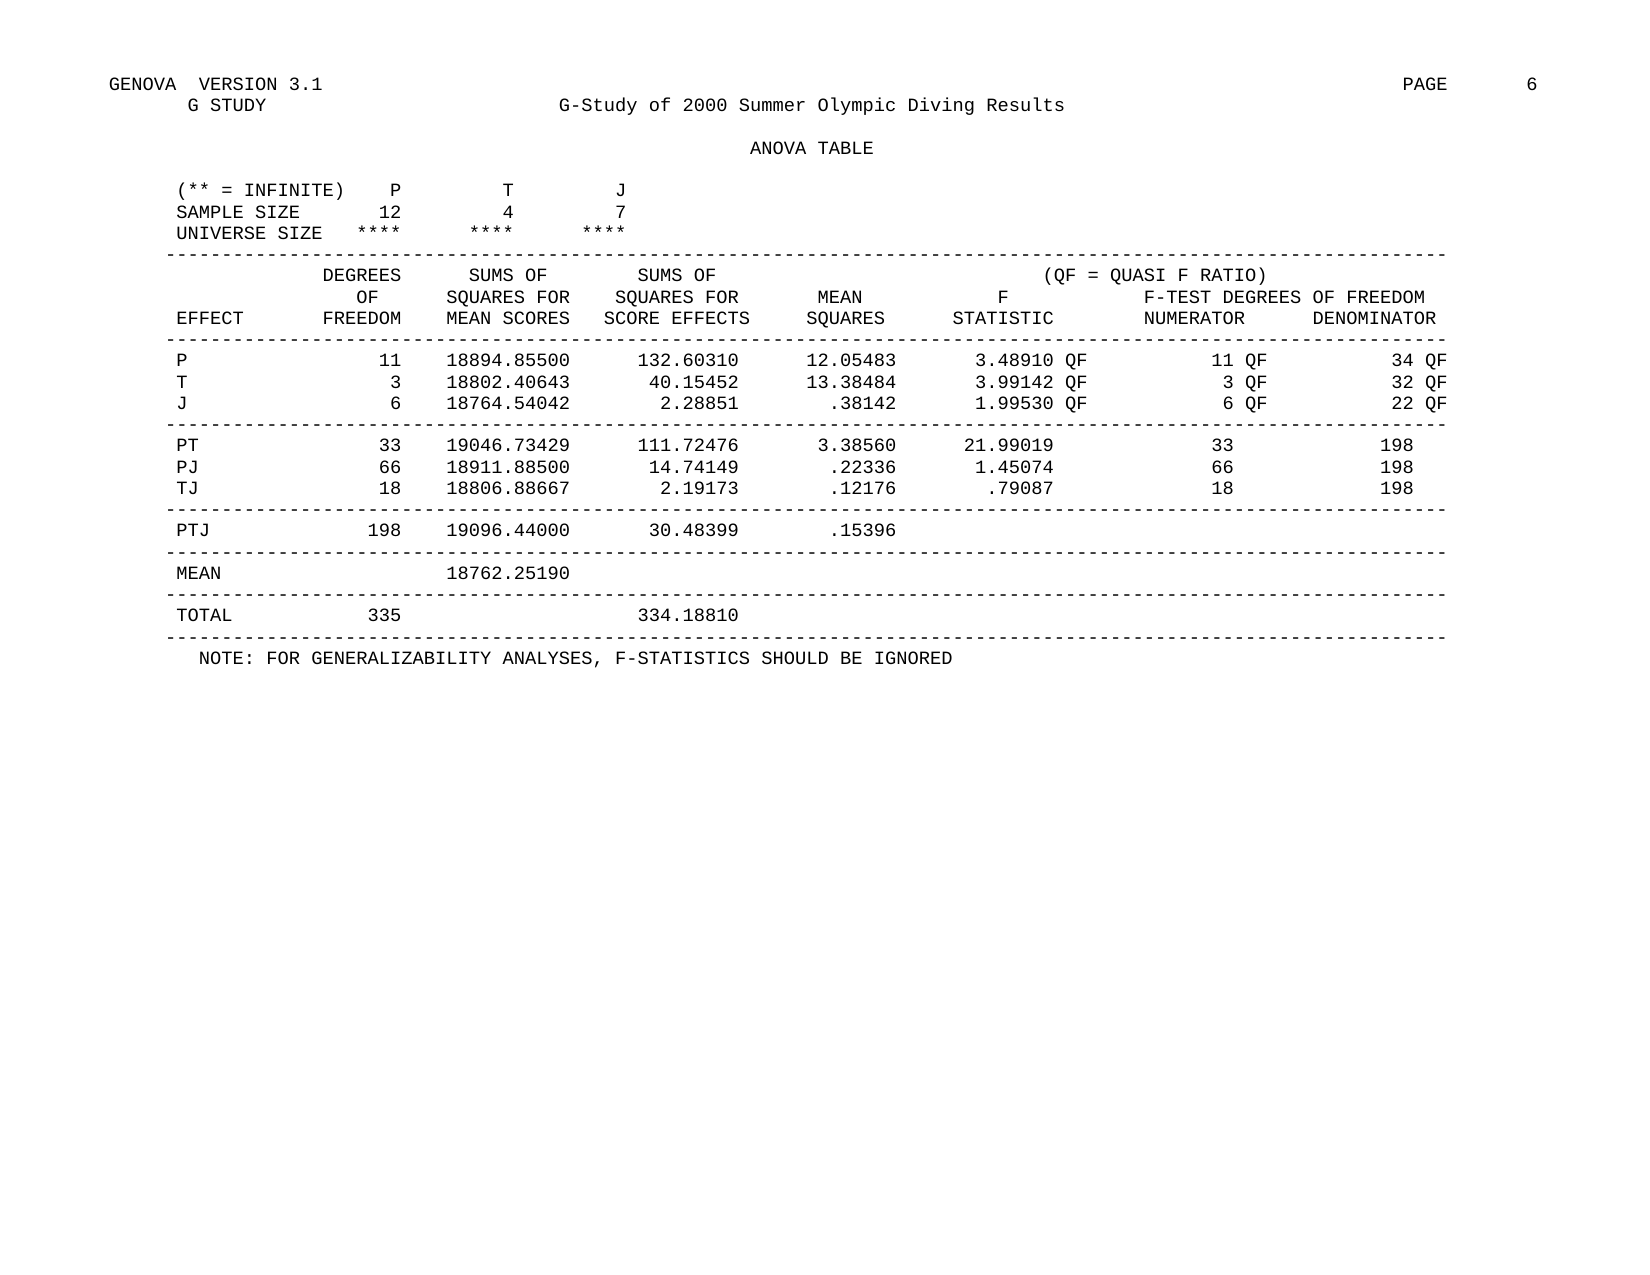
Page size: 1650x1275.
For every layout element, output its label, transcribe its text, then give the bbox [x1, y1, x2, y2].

text ------------------------------------------------------------------------------------------------------------------ [75, 627, 1575, 649]
text (** = INFINITE) P T J [75, 181, 1575, 202]
text UNIVERSE SIZE **** **** **** [75, 224, 1575, 245]
text PJ 66 18911.88500 14.74149 .22336 1.45074 66 198 [75, 457, 1575, 479]
text ANOVA TABLE [75, 139, 1575, 160]
text SAMPLE SIZE 12 4 7 [75, 202, 1575, 224]
text PTJ 198 19096.44000 30.48399 .15396 [75, 521, 1575, 542]
text OF SQUARES FOR SQUARES FOR MEAN F F-TEST DEGREES OF FREEDOM [75, 287, 1575, 309]
text G STUDY G-Study of 2000 Summer Olympic Diving Results [75, 96, 1575, 117]
text TJ 18 18806.88667 2.19173 .12176 .79087 18 198 [75, 479, 1575, 500]
text ------------------------------------------------------------------------------------------------------------------ [75, 500, 1575, 521]
text J 6 18764.54042 2.28851 .38142 1.99530 QF 6 QF 22 QF [75, 394, 1575, 415]
text DEGREES SUMS OF SUMS OF (QF = QUASI F RATIO) [75, 266, 1575, 287]
text NOTE: FOR GENERALIZABILITY ANALYSES, F-STATISTICS SHOULD BE IGNORED [75, 649, 1575, 670]
text GENOVA VERSION 3.1 PAGE 6 [75, 75, 1575, 96]
text ------------------------------------------------------------------------------------------------------------------ [75, 542, 1575, 564]
text ------------------------------------------------------------------------------------------------------------------ [75, 330, 1575, 351]
text MEAN 18762.25190 [75, 564, 1575, 585]
text P 11 18894.85500 132.60310 12.05483 3.48910 QF 11 QF 34 QF [75, 351, 1575, 372]
text ------------------------------------------------------------------------------------------------------------------ [75, 585, 1575, 606]
text EFFECT FREEDOM MEAN SCORES SCORE EFFECTS SQUARES STATISTIC NUMERATOR DENOMINATOR [75, 309, 1575, 330]
text T 3 18802.40643 40.15452 13.38484 3.99142 QF 3 QF 32 QF [75, 372, 1575, 394]
text PT 33 19046.73429 111.72476 3.38560 21.99019 33 198 [75, 436, 1575, 457]
text ------------------------------------------------------------------------------------------------------------------ [75, 415, 1575, 436]
text ------------------------------------------------------------------------------------------------------------------ [75, 245, 1575, 266]
text TOTAL 335 334.18810 [75, 606, 1575, 627]
